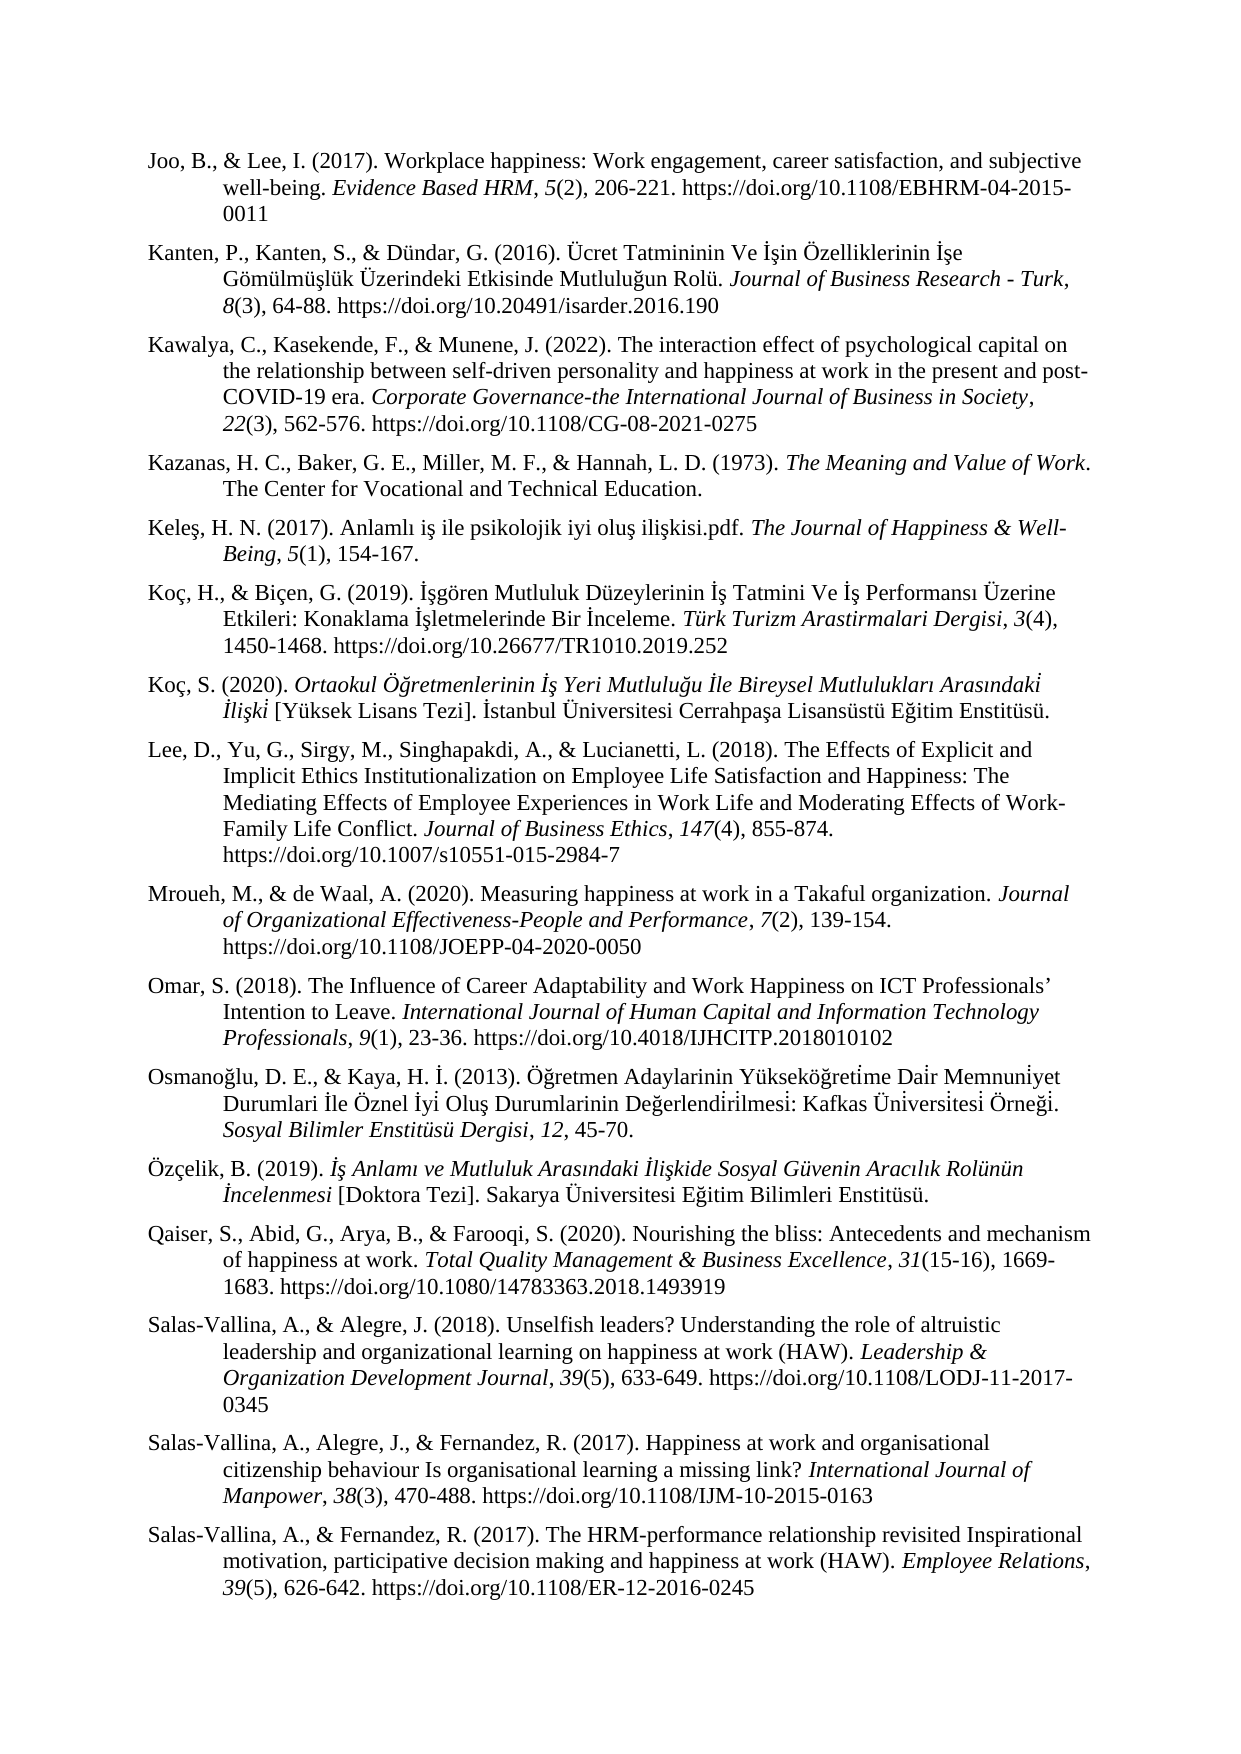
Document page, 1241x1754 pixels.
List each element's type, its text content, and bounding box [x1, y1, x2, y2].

text Qaiser, S., Abid, G., Arya, B., & Farooqi, S. (2020). Nourishing the bliss: Antecedents and mechanism of happiness at work. Total Quality Management & Business Excellence, 31(15-16), 1669-1683. https://doi.org/10.1080/14783363.2018.1493919 [148, 1220, 1093, 1299]
text Kawalya, C., Kasekende, F., & Munene, J. (2022). The interaction effect of psychological capital on the relationship between self-driven personality and happiness at work in the present and post-COVID-19 era. Corporate Governance-the International Journal of Business in Society, 22(3), 562-576. https://doi.org/10.1108/CG-08-2021-0275 [148, 331, 1093, 436]
text Mroueh, M., & de Waal, A. (2020). Measuring happiness at work in a Takaful organization. Journal of Organizational Effectiveness-People and Performance, 7(2), 139-154. https://doi.org/10.1108/JOEPP-04-2020-0050 [148, 880, 1093, 959]
text Salas-Vallina, A., & Alegre, J. (2018). Unselfish leaders? Understanding the role of altruistic leadership and organizational learning on happiness at work (HAW). Leadership & Organization Development Journal, 39(5), 633-649. https://doi.org/10.1108/LODJ-11-2017-0345 [148, 1312, 1093, 1417]
text Lee, D., Yu, G., Sirgy, M., Singhapakdi, A., & Lucianetti, L. (2018). The Effects of Explicit and Implicit Ethics Institutionalization on Employee Life Satisfaction and Happiness: The Mediating Effects of Employee Experiences in Work Life and Moderating Effects of Work-Family Life Conflict. Journal of Business Ethics, 147(4), 855-874. https://doi.org/10.1007/s10551-015-2984-7 [148, 736, 1093, 868]
text Salas-Vallina, A., & Fernandez, R. (2017). The HRM-performance relationship revisited Inspirational motivation, participative decision making and happiness at work (HAW). Employee Relations, 39(5), 626-642. https://doi.org/10.1108/ER-12-2016-0245 [148, 1521, 1093, 1600]
text Koç, S. (2020). Ortaokul Öğretmenlerinin İş Yeri Mutluluğu İle Bireysel Mutlulukları Arasındaki̇ İlişki̇ [Yüksek Lisans Tezi]. İstanbul Üniversitesi Cerrahpaşa Lisansüstü Eğitim Enstitüsü. [148, 671, 1093, 723]
text Kazanas, H. C., Baker, G. E., Miller, M. F., & Hannah, L. D. (1973). The Meaning and Value of Work. The Center for Vocational and Technical Education. [148, 449, 1093, 501]
text Keleş, H. N. (2017). Anlamlı iş ile psikolojik iyi oluş ilişkisi.pdf. The Journal of Happiness & Well-Being, 5(1), 154-167. [148, 514, 1093, 567]
text Joo, B., & Lee, I. (2017). Workplace happiness: Work engagement, career satisfaction, and subjective well-being. Evidence Based HRM, 5(2), 206-221. https://doi.org/10.1108/EBHRM-04-2015-0011 [148, 148, 1093, 227]
text Osmanoğlu, D. E., & Kaya, H. İ. (2013). Öğretmen Adaylarinin Yükseköğreti̇me Dai̇r Memnuni̇yet Durumlari İle Öznel İyi̇ Oluş Durumlarinin Değerlendi̇ri̇lmesi̇: Kafkas Üni̇versi̇tesi̇ Örneği̇. Sosyal Bilimler Enstitüsü Dergisi, 12, 45-70. [148, 1063, 1093, 1142]
text Özçelik, B. (2019). İş Anlamı ve Mutluluk Arasındaki İlişkide Sosyal Güvenin Aracılık Rolünün İncelenmesi [Doktora Tezi]. Sakarya Üniversitesi Eğitim Bilimleri Enstitüsü. [148, 1155, 1093, 1207]
text Salas-Vallina, A., Alegre, J., & Fernandez, R. (2017). Happiness at work and organisational citizenship behaviour Is organisational learning a missing link? International Journal of Manpower, 38(3), 470-488. https://doi.org/10.1108/IJM-10-2015-0163 [148, 1429, 1093, 1508]
text Kanten, P., Kanten, S., & Dündar, G. (2016). Ücret Tatmininin Ve İşin Özelliklerinin İşe Gömülmüşlük Üzerindeki Etkisinde Mutluluğun Rolü. Journal of Business Research - Turk, 8(3), 64-88. https://doi.org/10.20491/isarder.2016.190 [148, 239, 1093, 318]
text Omar, S. (2018). The Influence of Career Adaptability and Work Happiness on ICT Professionals’ Intention to Leave. International Journal of Human Capital and Information Technology Professionals, 9(1), 23-36. https://doi.org/10.4018/IJHCITP.2018010102 [148, 972, 1093, 1051]
text Koç, H., & Biçen, G. (2019). İşgören Mutluluk Düzeylerinin İş Tatmini Ve İş Performansı Üzerine Etkileri: Konaklama İşletmelerinde Bir İnceleme. Türk Turizm Arastirmalari Dergisi, 3(4), 1450-1468. https://doi.org/10.26677/TR1010.2019.252 [148, 579, 1093, 658]
